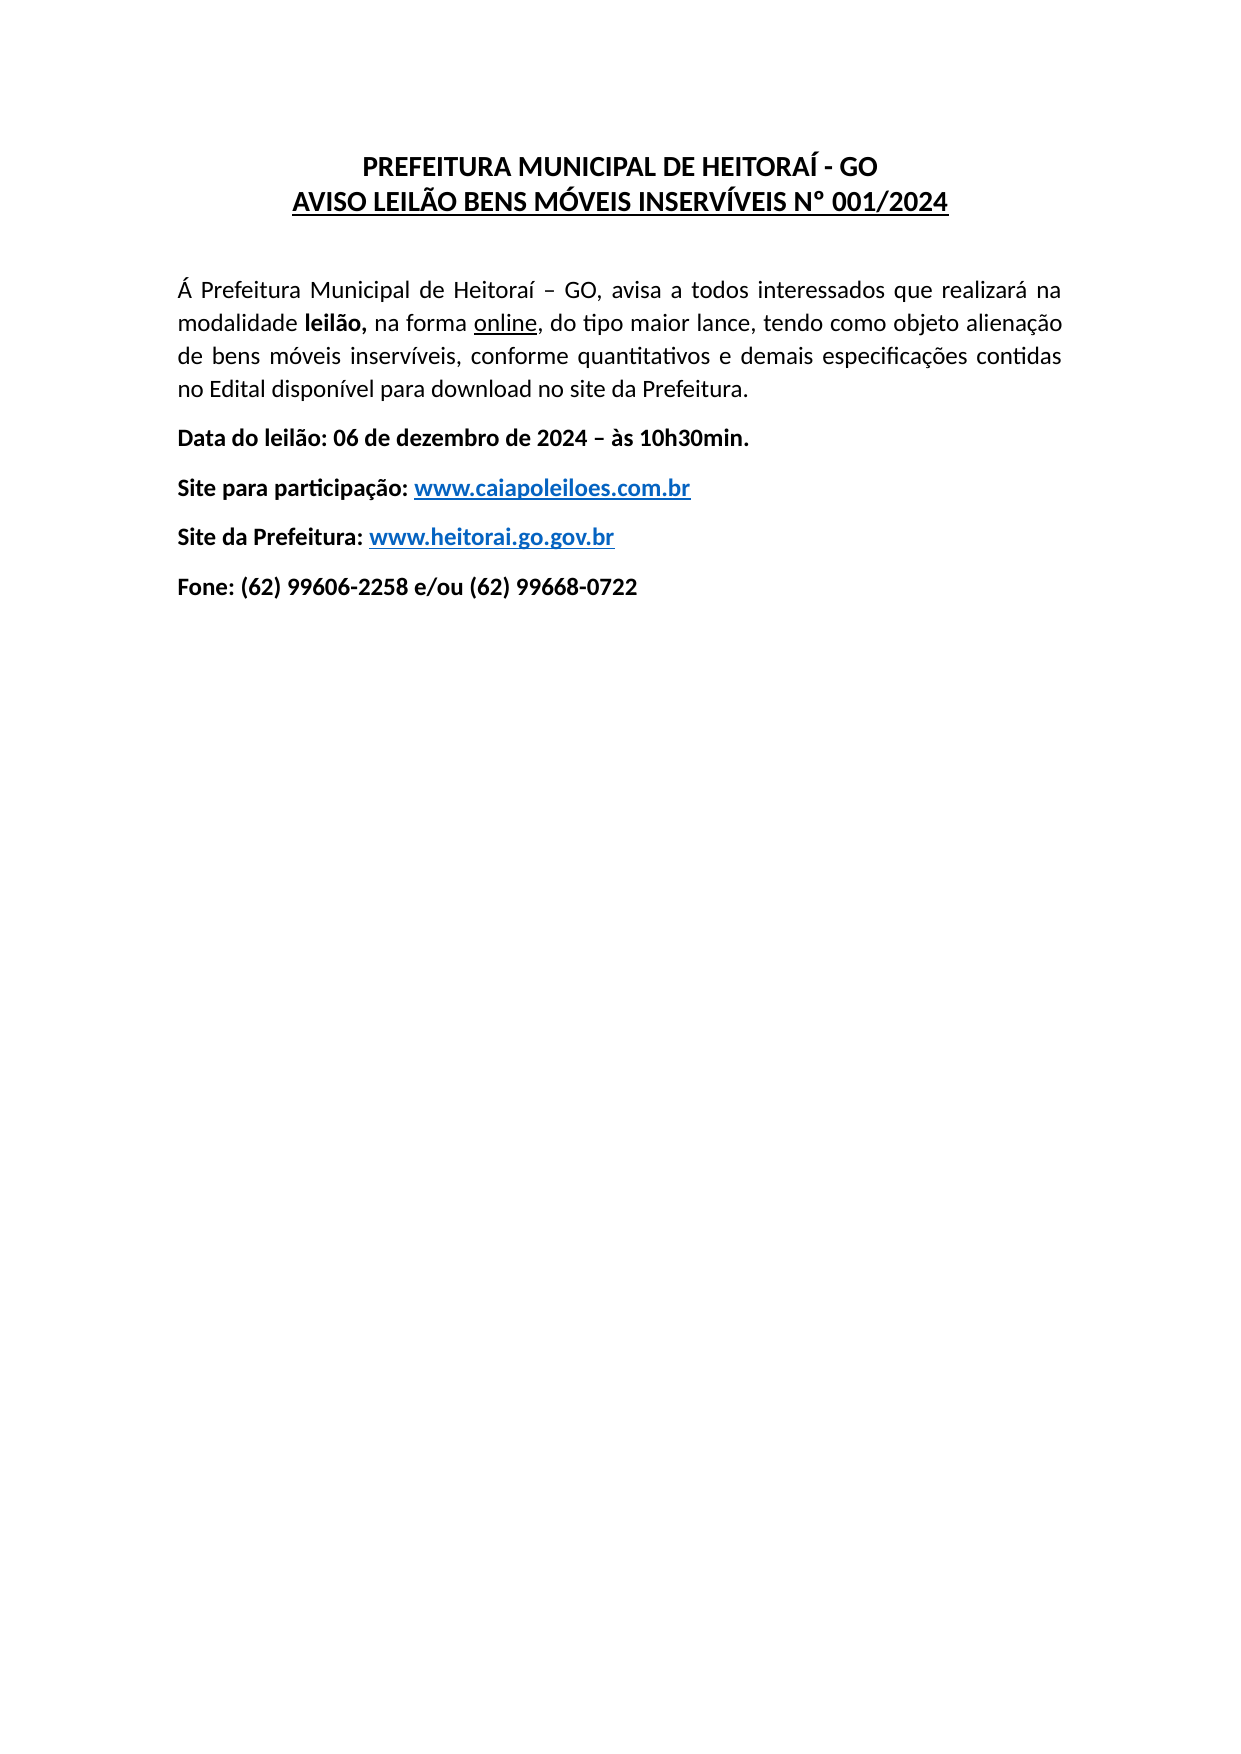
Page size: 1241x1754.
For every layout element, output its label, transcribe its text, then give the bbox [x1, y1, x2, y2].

text AVISO LEILÃO BENS MÓVEIS INSERVÍVEIS Nº 001/2024 [177, 183, 1063, 219]
text Data do leilão: 06 de dezembro de 2024 – às 10h30min. [177, 422, 1063, 453]
text Site da Prefeitura: www.heitorai.go.gov.br [177, 521, 1063, 552]
text Site para participação: www.caiapoleiloes.com.br [177, 472, 1063, 502]
text PREFEITURA MUNICIPAL DE HEITORAÍ - GO [177, 148, 1063, 183]
text Fone: (62) 99606-2258 e/ou (62) 99668-0722 [177, 571, 1063, 602]
text Á Prefeitura Municipal de Heitoraí – GO, avisa a todos interessados que realizará na modalidade leilão, na forma online, do tipo maior lance, tendo como objeto alienação de bens móveis inservíveis, conforme quantitativos e demais especificações contidas no Edital disponível para download no site da Prefeitura. [177, 274, 1063, 403]
